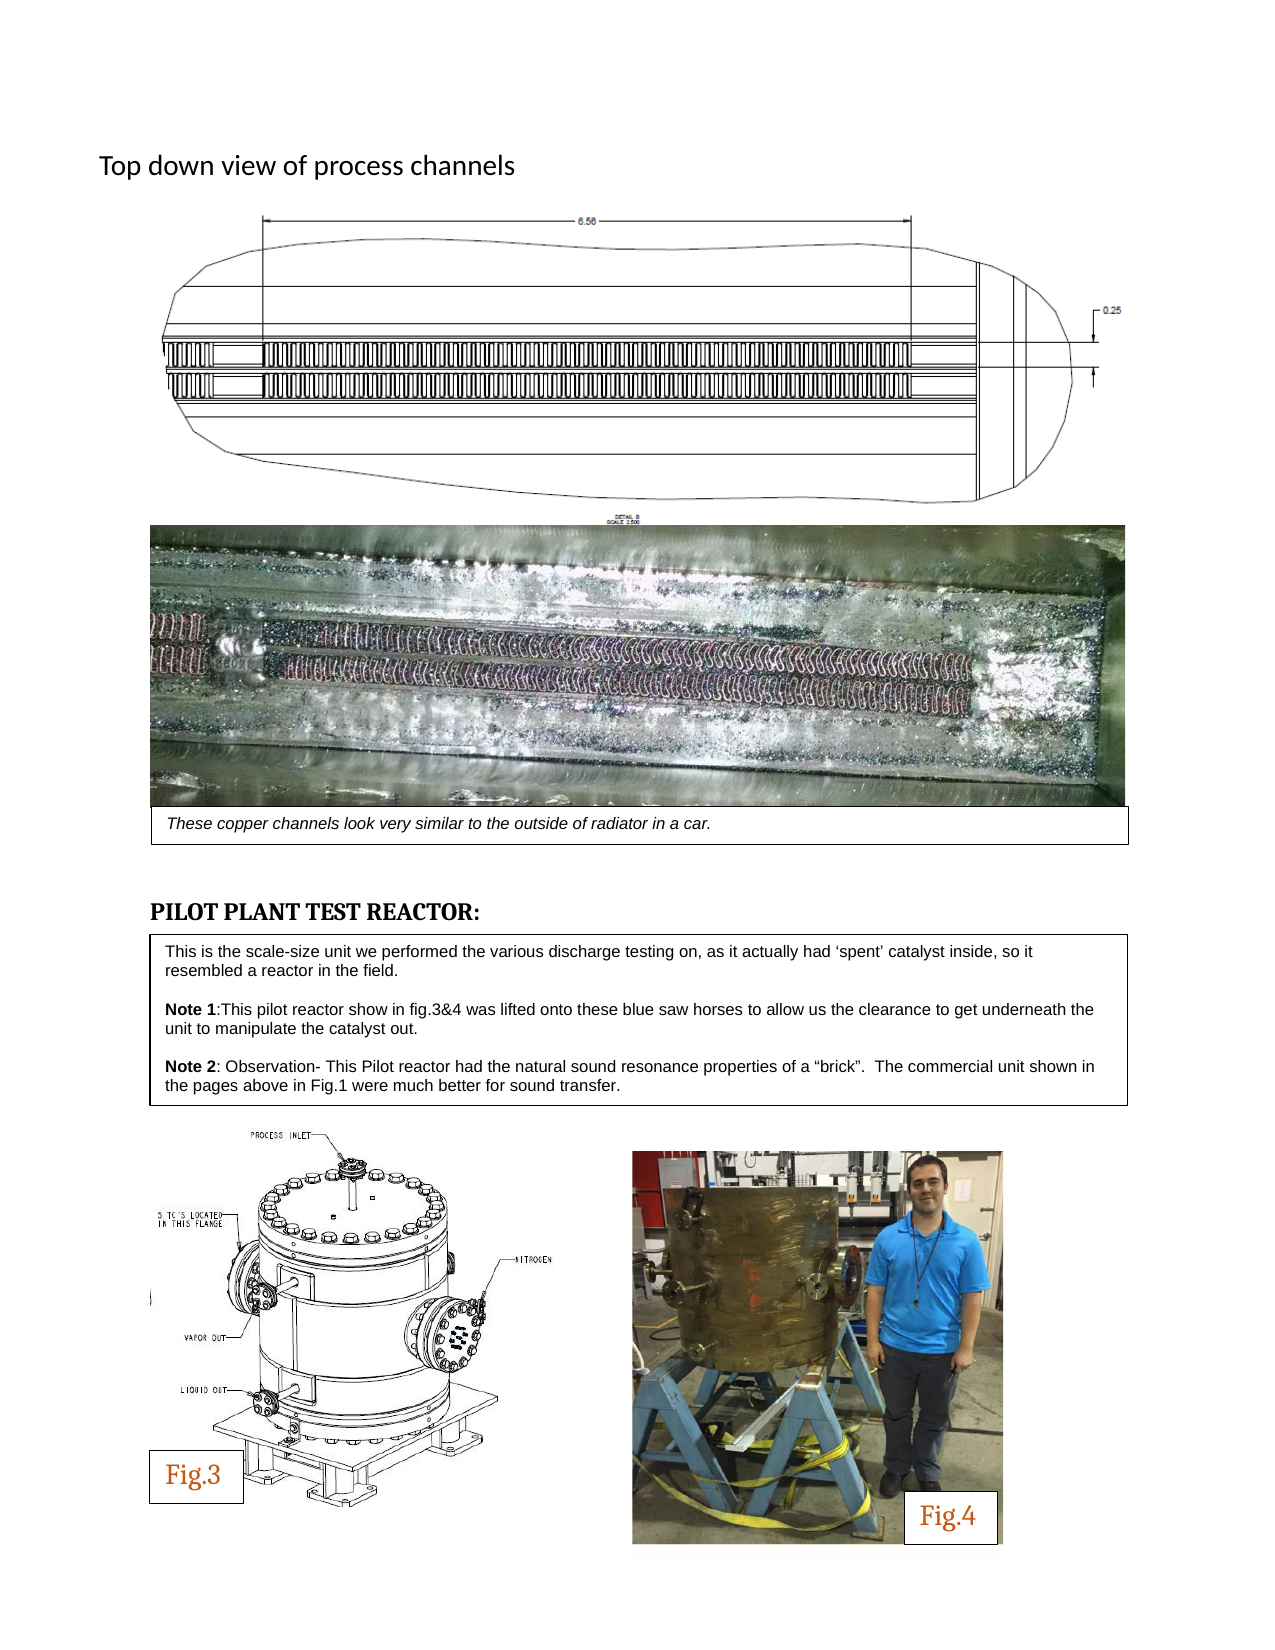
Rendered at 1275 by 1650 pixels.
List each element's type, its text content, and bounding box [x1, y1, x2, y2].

picture [150, 203, 1125, 808]
text PILOT PLANT TEST REACTOR: [150, 897, 1125, 926]
